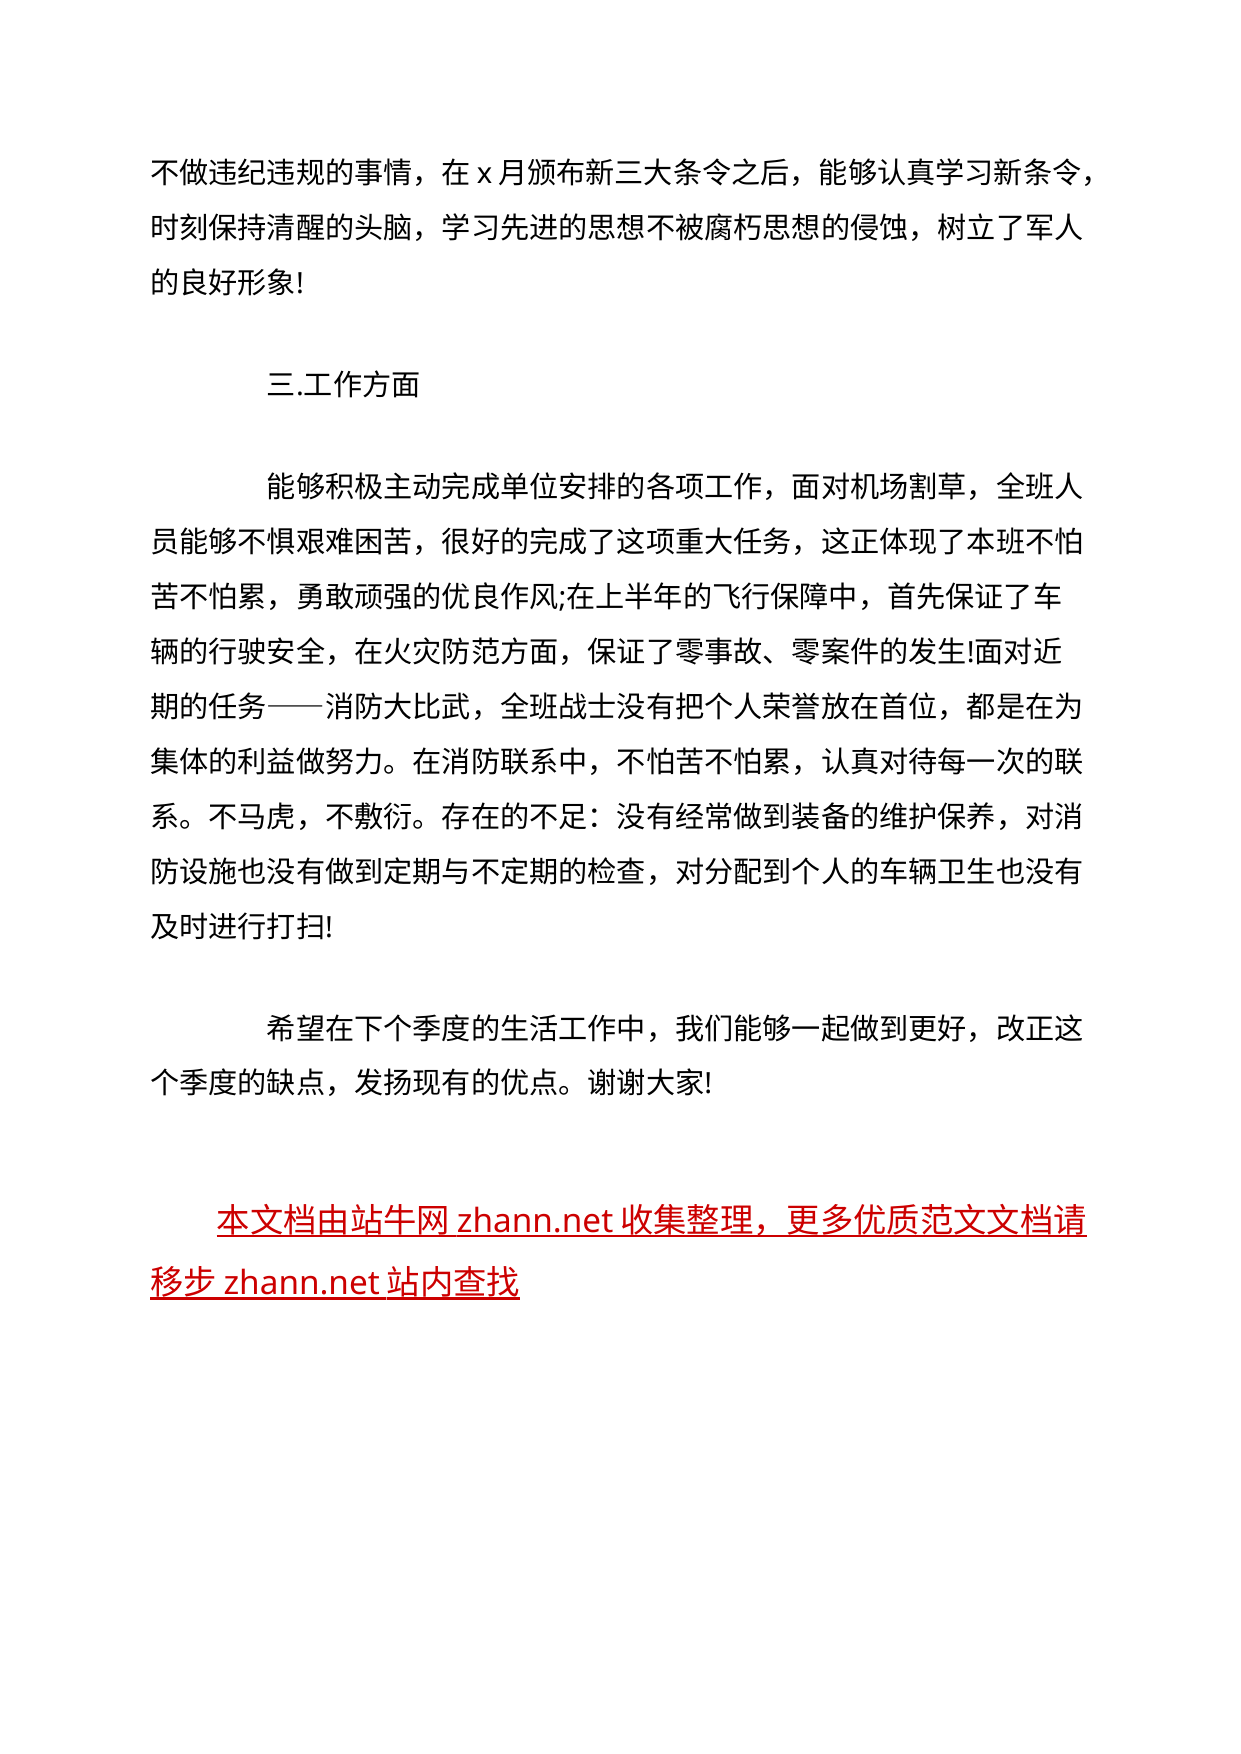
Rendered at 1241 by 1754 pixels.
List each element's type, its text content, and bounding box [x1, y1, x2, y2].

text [150, 150, 1090, 302]
text 能够积极主动完成单位安排的各项工作，面对机场割草，全班人员能够不惧艰难困苦，很好的完成了这项重大任务，这正体现了本班不怕苦不怕累，勇敢顽强的优良作风;在上半年的飞行保障中，首先保证了车辆的行驶安全，在火灾防范方面，保证了零事故、零案件的发生!面对近期的任务——消防大比武，全班战士没有把个人荣誉放在首位，都是在为集体的利益做努力。在消防联系中，不怕苦不怕累，认真对待每一次的联系。不马虎，不敷衍。存在的不足：没有经常做到装备的维护保养，对消防设施也没有做到定期与不定期的检查，对分配到个人的车辆卫生也没有及时进行打扫! [150, 464, 1090, 946]
text 三.工作方面 [150, 362, 1090, 404]
text 本文档由站牛网zhann.net收集整理，更多优质范文文档请移步zhann.net站内查找 [150, 1193, 1090, 1304]
text 希望在下个季度的生活工作中，我们能够一起做到更好，改正这个季度的缺点，发扬现有的优点。谢谢大家! [150, 1005, 1090, 1102]
